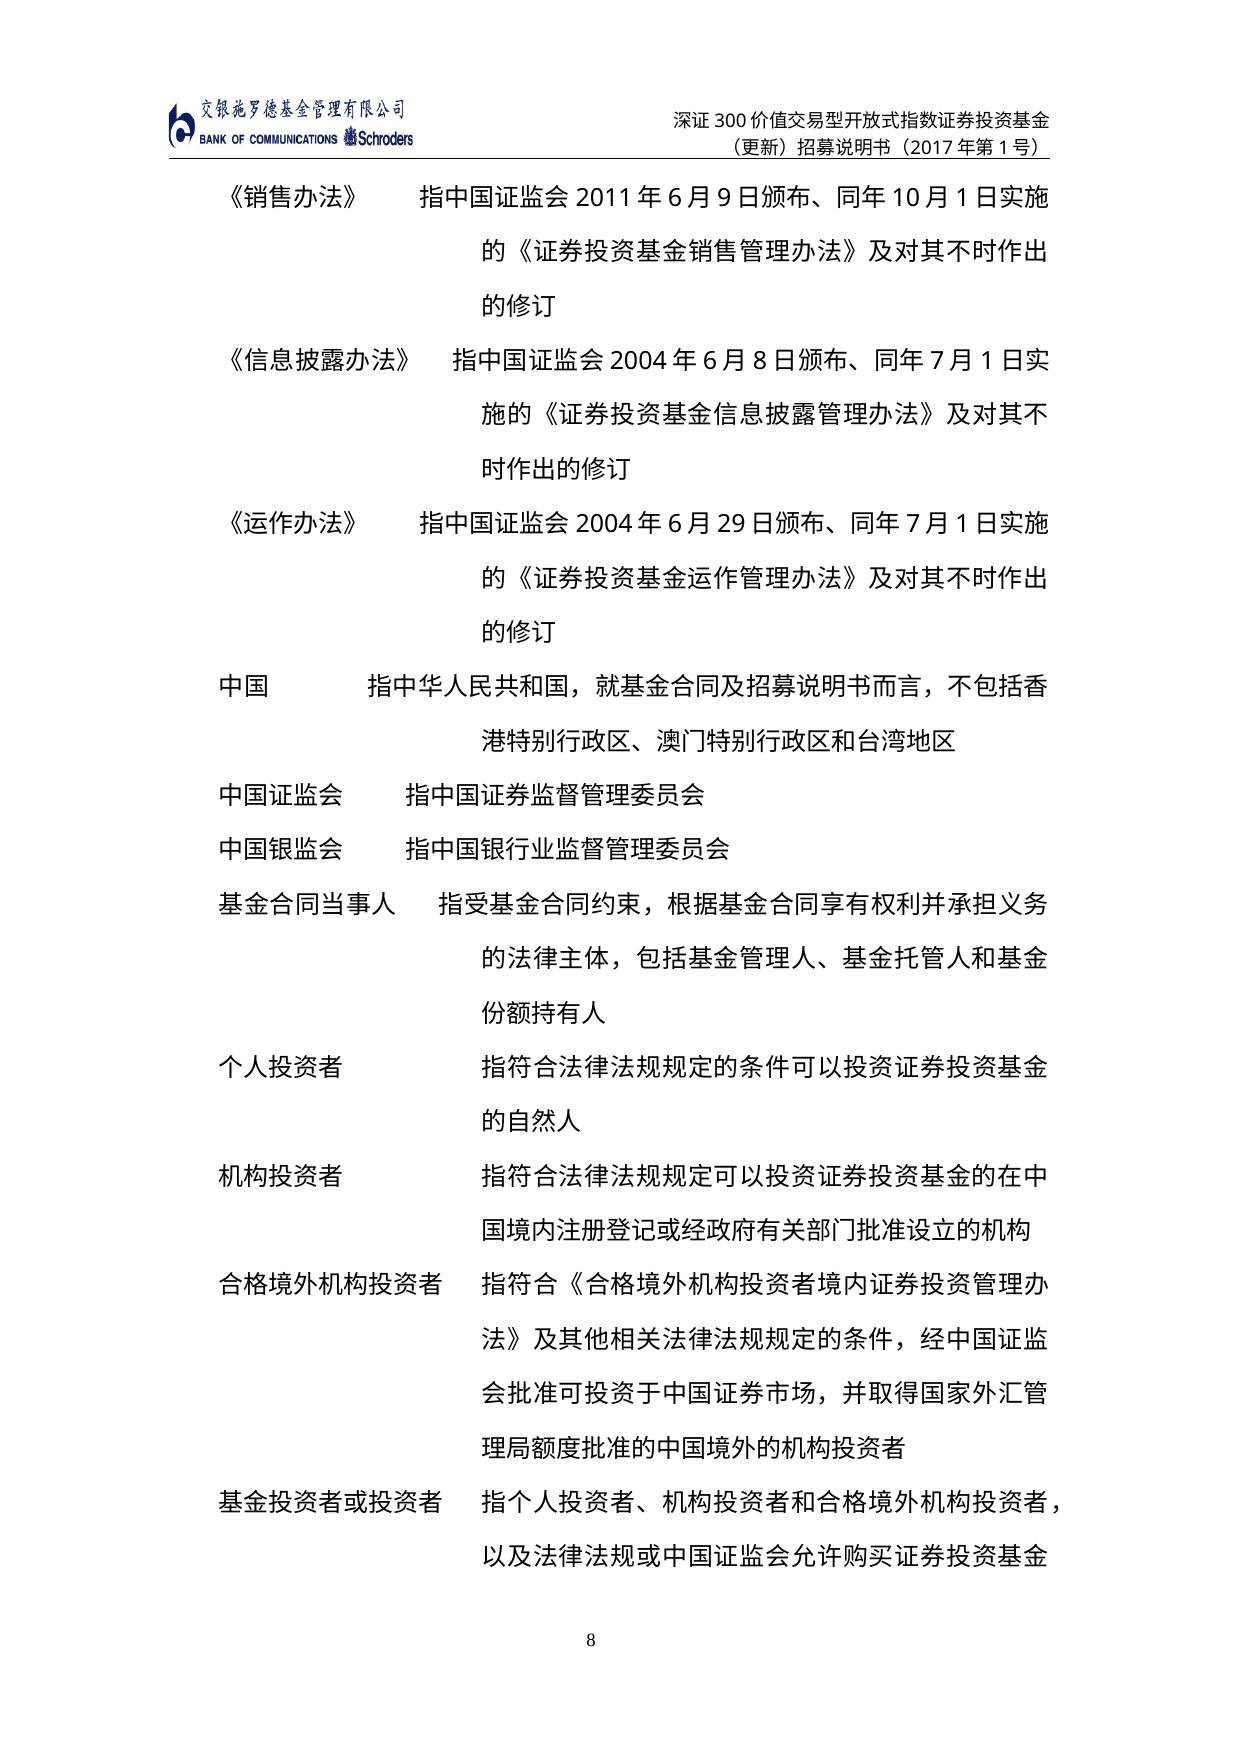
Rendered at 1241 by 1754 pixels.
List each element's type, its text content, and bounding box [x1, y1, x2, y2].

text 个人投资者 指符合法律法规规定的条件可以投资证券投资基金的自然人 [219, 1047, 1050, 1138]
text 基金投资者或投资者 指个人投资者、机构投资者和合格境外机构投资者，以及法律法规或中国证监会允许购买证券投资基金的其他投资者 [219, 1482, 1050, 1573]
text 《销售办法》 指中国证监会2011年6月9日颁布、同年10月1日实施的《证券投资基金销售管理办法》及对其不时作出的修订 [219, 177, 1050, 322]
text 基金合同当事人 指受基金合同约束，根据基金合同享有权利并承担义务的法律主体，包括基金管理人、基金托管人和基金份额持有人 [219, 884, 1050, 1029]
text 中国银监会 指中国银行业监督管理委员会 [169, 830, 1050, 866]
text 《信息披露办法》 指中国证监会2004年6月8日颁布、同年7月1日实施的《证券投资基金信息披露管理办法》及对其不时作出的修订 [219, 341, 1050, 486]
text 合格境外机构投资者 指符合《合格境外机构投资者境内证券投资管理办法》及其他相关法律法规规定的条件，经中国证监会批准可投资于中国证券市场，并取得国家外汇管理局额度批准的中国境外的机构投资者 [219, 1265, 1050, 1464]
text 《运作办法》 指中国证监会2004年6月29日颁布、同年7月1日实施的《证券投资基金运作管理办法》及对其不时作出的修订 [219, 504, 1050, 649]
text 机构投资者 指符合法律法规规定可以投资证券投资基金的在中国境内注册登记或经政府有关部门批准设立的机构 [219, 1156, 1050, 1247]
text 中国 指中华人民共和国，就基金合同及招募说明书而言，不包括香港特别行政区、澳门特别行政区和台湾地区 [219, 667, 1050, 757]
text 中国证监会 指中国证券监督管理委员会 [169, 776, 1050, 812]
picture [168, 99, 413, 148]
